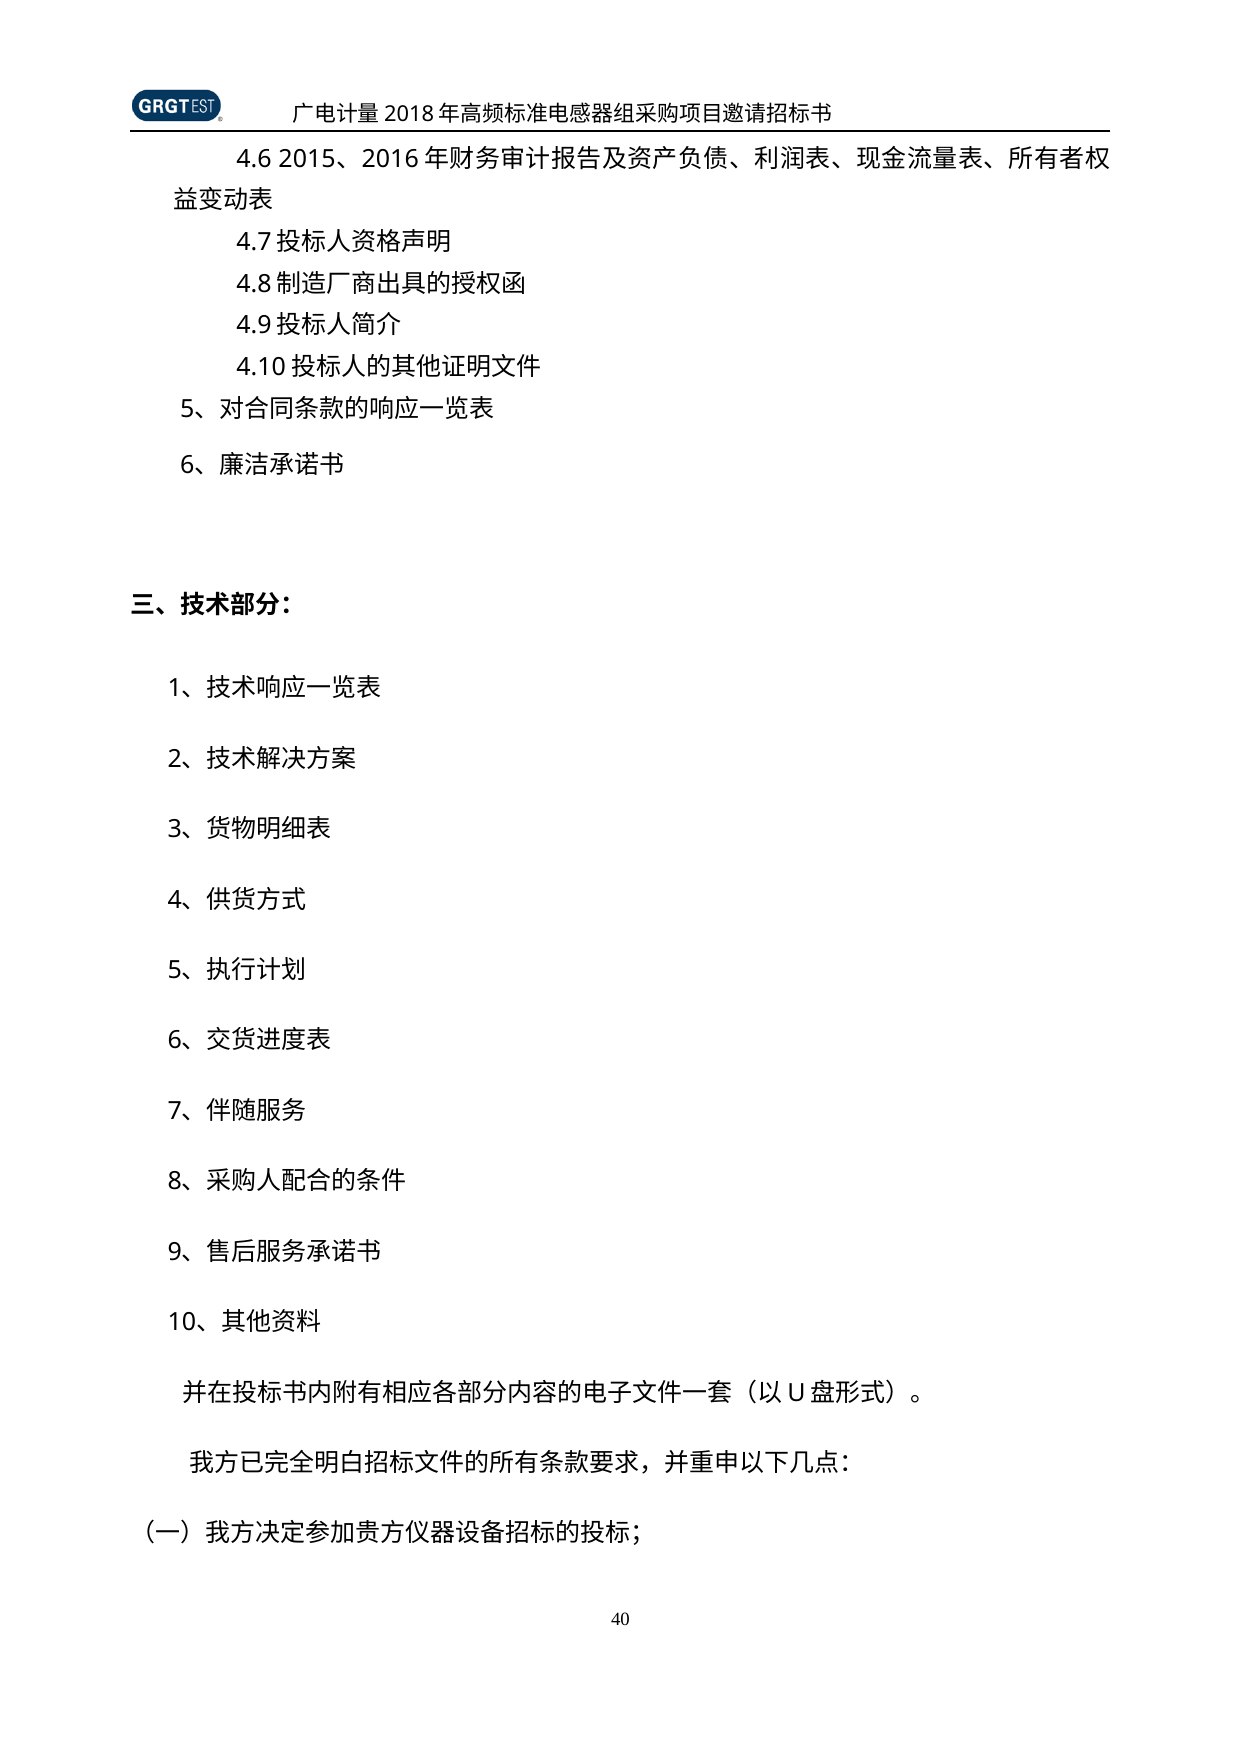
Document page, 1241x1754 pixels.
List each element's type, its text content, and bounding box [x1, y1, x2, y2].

text 并在投标书内附有相应各部分内容的电子文件一套（以U盘形式）。 [182, 1358, 1110, 1423]
text 2、技术解决方案 [130, 724, 1110, 789]
text 三、技术部分： [130, 570, 1110, 635]
text 4.7投标人资格声明 [174, 222, 1110, 258]
text 5、对合同条款的响应一览表 [130, 388, 1110, 424]
text 我方已完全明白招标文件的所有条款要求，并重申以下几点： [130, 1428, 1110, 1493]
text 8、采购人配合的条件 [130, 1146, 1110, 1211]
text 6、廉洁承诺书 [130, 430, 1110, 495]
text 4.9投标人简介 [174, 305, 1110, 341]
picture [129, 88, 224, 122]
text 4.8制造厂商出具的授权函 [174, 263, 1110, 299]
text 4、供货方式 [130, 865, 1110, 930]
text 10、其他资料 [130, 1287, 1110, 1352]
text 7、伴随服务 [130, 1076, 1110, 1141]
text 5、执行计划 [130, 935, 1110, 1000]
text 4.10投标人的其他证明文件 [174, 347, 1110, 383]
text 4.6 2015、2016年财务审计报告及资产负债、利润表、现金流量表、所有者权益变动表 [174, 138, 1110, 216]
text 9、售后服务承诺书 [130, 1217, 1110, 1282]
text 6、交货进度表 [130, 1006, 1110, 1071]
text 3、货物明细表 [130, 794, 1110, 859]
text 1、技术响应一览表 [130, 653, 1110, 718]
text （一）我方决定参加贵方仪器设备招标的投标； [130, 1498, 1110, 1563]
